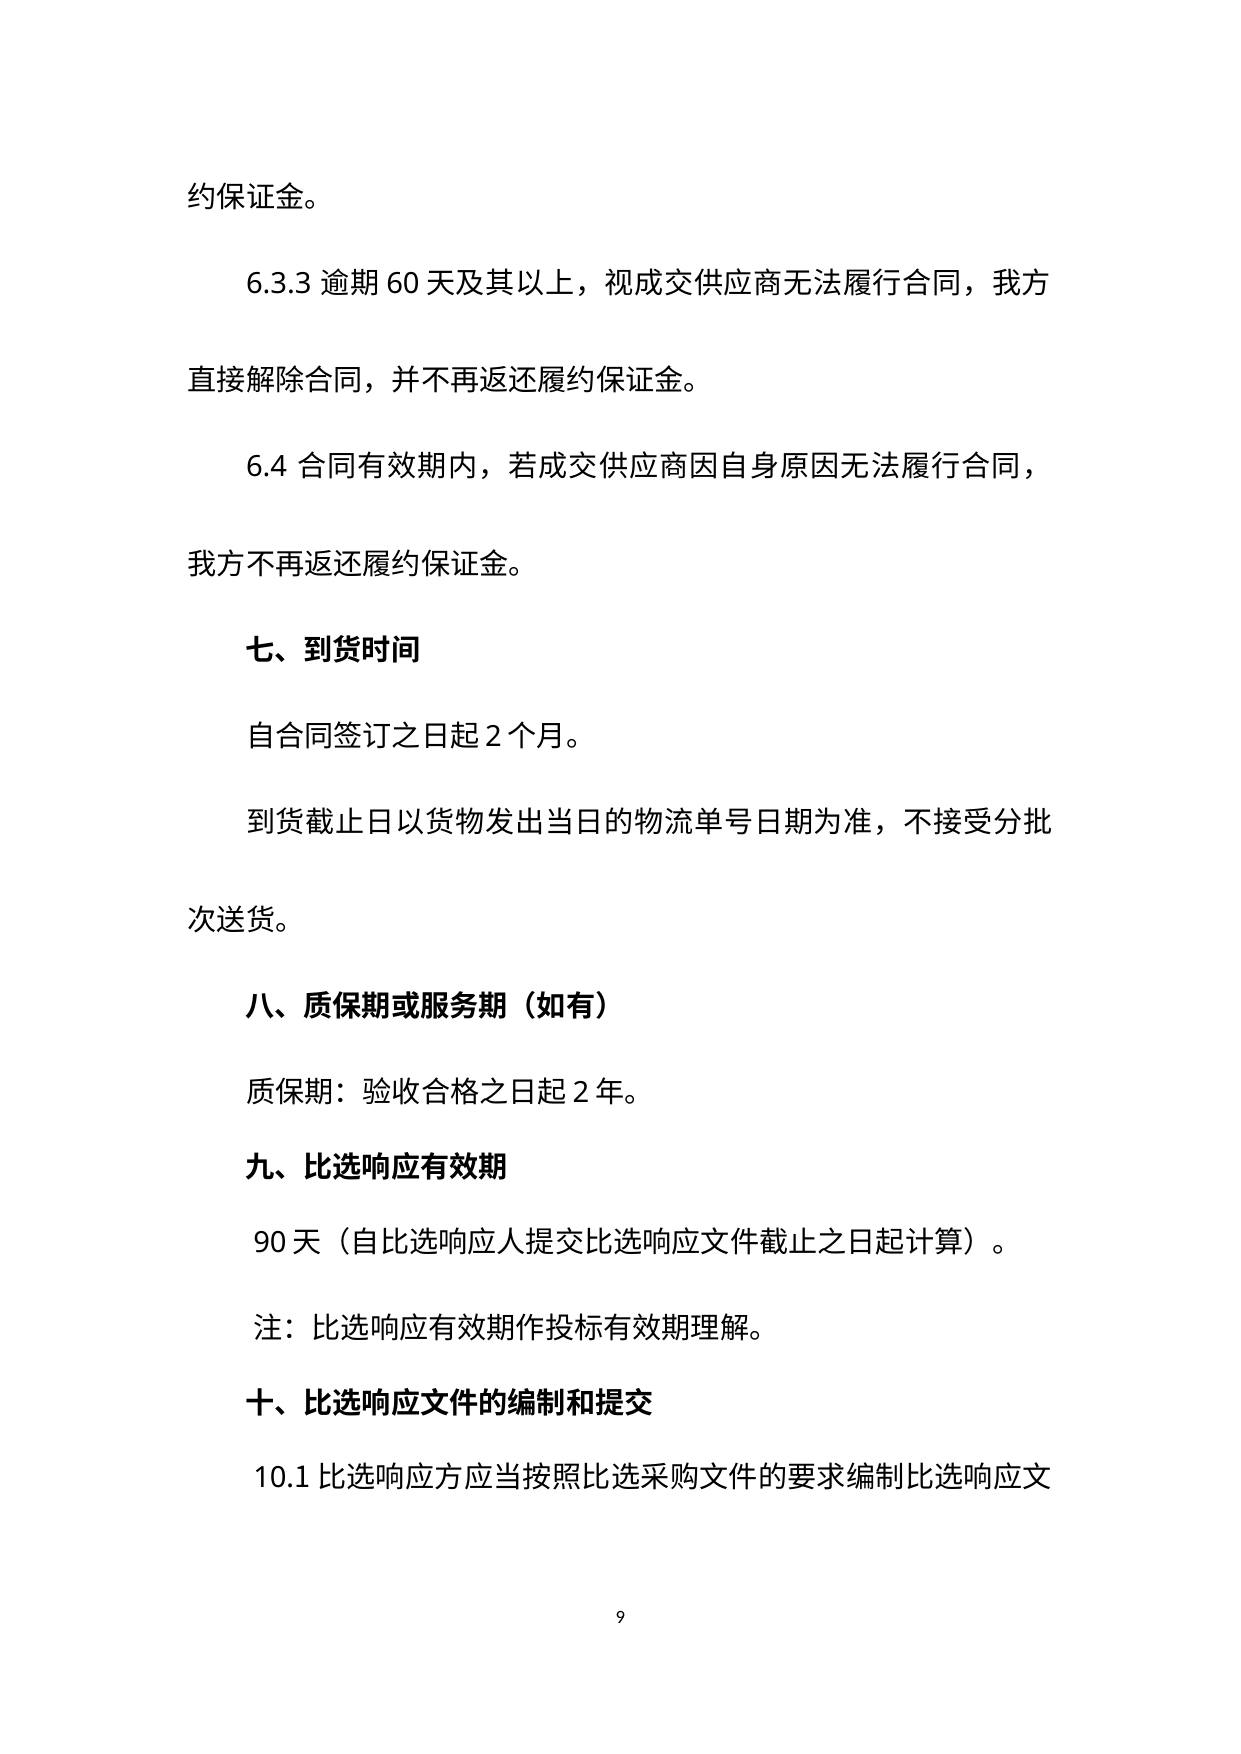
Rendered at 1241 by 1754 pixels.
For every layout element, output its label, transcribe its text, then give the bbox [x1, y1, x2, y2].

text 八、质保期或服务期（如有） [187, 971, 1053, 1036]
text 自合同签订之日起2个月。 [187, 702, 1053, 767]
text 注：比选响应有效期作投标有效期理解。 [187, 1293, 1053, 1358]
text 十、比选响应文件的编制和提交 [187, 1379, 1053, 1422]
text 6.3.3 逾期60天及其以上，视成交供应商无法履行合同，我方直接解除合同，并不再返还履约保证金。 [187, 248, 1053, 411]
text 6.4 合同有效期内，若成交供应商因自身原因无法履行合同，我方不再返还履约保证金。 [187, 432, 1053, 594]
text 质保期：验收合格之日起2年。 [187, 1057, 1053, 1122]
text 九、比选响应有效期 [187, 1144, 1053, 1186]
text 90天（自比选响应人提交比选响应文件截止之日起计算）。 [187, 1207, 1053, 1272]
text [187, 1443, 1053, 1508]
text 到货截止日以货物发出当日的物流单号日期为准，不接受分批次送货。 [187, 788, 1053, 950]
text 七、到货时间 [187, 615, 1053, 680]
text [187, 162, 1053, 227]
